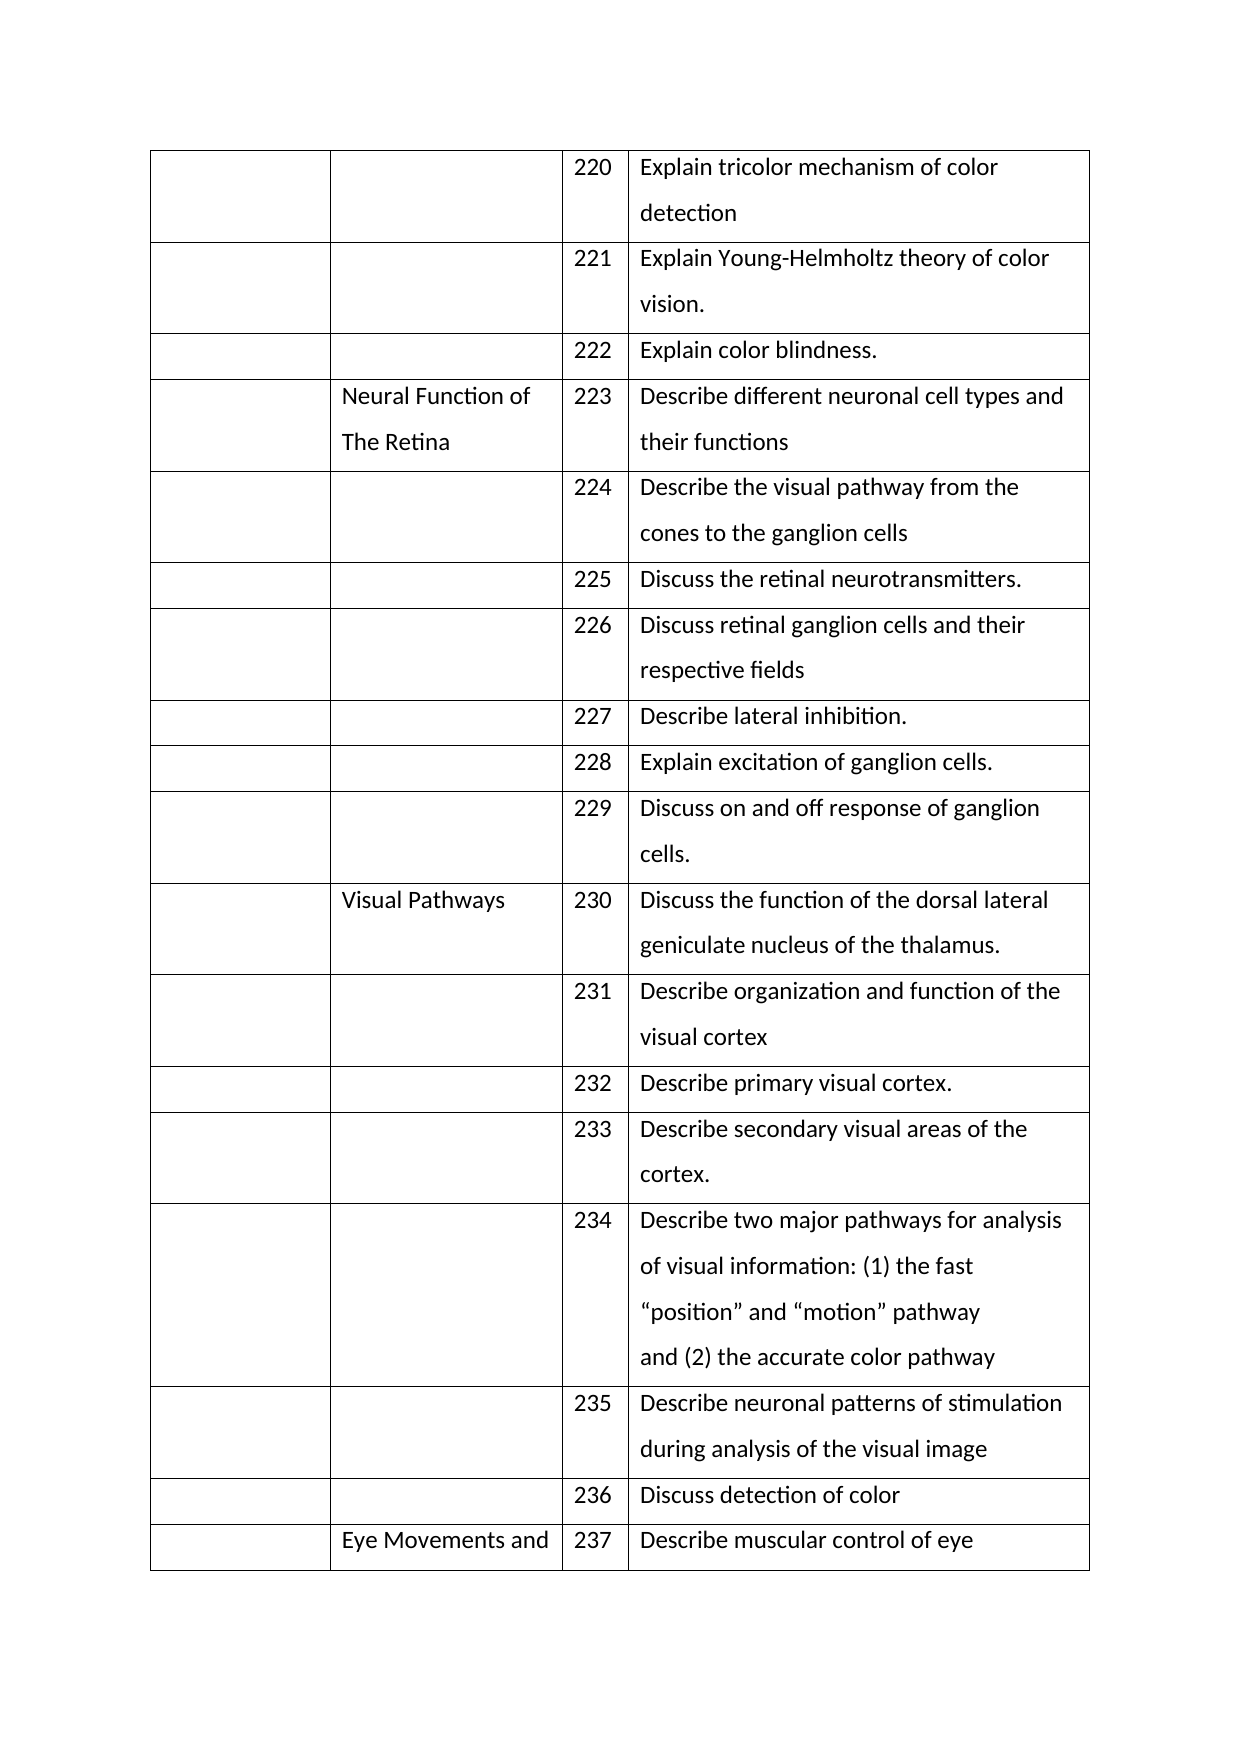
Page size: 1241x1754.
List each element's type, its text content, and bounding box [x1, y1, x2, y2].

table_cell [331, 151, 562, 242]
table_cell 227 [563, 701, 628, 745]
table_cell 233 [563, 1113, 628, 1203]
table_cell Discuss the retinal neurotransmitters. [629, 563, 1089, 608]
table_cell [331, 1387, 562, 1478]
table_cell [151, 380, 330, 471]
table_cell Describe the visual pathway from the cones to the ganglion cells [629, 472, 1089, 562]
table_cell [151, 1479, 330, 1524]
table_cell [151, 1387, 330, 1478]
table_cell 235 [563, 1387, 628, 1478]
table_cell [331, 1525, 562, 1569]
table_cell 222 [563, 334, 628, 379]
table_cell [151, 746, 330, 791]
table_cell 228 [563, 746, 628, 791]
table_cell [331, 1067, 562, 1112]
table_cell Discuss the function of the dorsal lateral geniculate nucleus of the thalamus. [629, 884, 1089, 974]
table_cell Discuss on and off response of ganglion cells. [629, 792, 1089, 883]
table_cell [331, 609, 562, 699]
table_cell [151, 563, 330, 608]
table_cell Explain excitation of ganglion cells. [629, 746, 1089, 791]
table_cell Describe neuronal patterns of stimulation during analysis of the visual image [629, 1387, 1089, 1478]
table_cell [151, 1067, 330, 1112]
table_cell [331, 1204, 562, 1386]
table_cell [151, 701, 330, 745]
table_cell [151, 1204, 330, 1386]
table_cell 236 [563, 1479, 628, 1524]
table_cell Neural Function of The Retina [331, 380, 562, 471]
table_cell Describe lateral inhibition. [629, 701, 1089, 745]
table_cell 223 [563, 380, 628, 471]
table_cell [331, 1479, 562, 1524]
table_cell 231 [563, 975, 628, 1066]
table_cell [331, 334, 562, 379]
table_cell [331, 563, 562, 608]
table_cell Explain color blindness. [629, 334, 1089, 379]
table_cell [151, 151, 330, 242]
table_cell Discuss retinal ganglion cells and their respective fields [629, 609, 1089, 699]
table_cell [151, 884, 330, 974]
table_cell [151, 792, 330, 883]
table_cell [331, 975, 562, 1066]
table_cell [151, 1525, 330, 1569]
table_cell [331, 792, 562, 883]
table_cell Describe two major pathways for analysis of visual information: (1) the fast “position” and “motion” pathway and (2) the accurate color pathway [629, 1204, 1089, 1386]
table_cell [151, 609, 330, 699]
table_cell Describe organization and function of the visual cortex [629, 975, 1089, 1066]
table_cell 226 [563, 609, 628, 699]
table_cell 220 [563, 151, 628, 242]
table_cell [151, 1113, 330, 1203]
table_cell [331, 472, 562, 562]
table_cell Explain tricolor mechanism of color detection [629, 151, 1089, 242]
table_cell Describe primary visual cortex. [629, 1067, 1089, 1112]
table_cell 234 [563, 1204, 628, 1386]
table_cell [331, 746, 562, 791]
table_cell [151, 243, 330, 333]
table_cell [629, 1525, 1089, 1569]
table_cell [151, 472, 330, 562]
table_cell [151, 975, 330, 1066]
table_cell [331, 1113, 562, 1203]
table_cell [151, 334, 330, 379]
table_cell 237 [563, 1525, 628, 1569]
table_cell 230 [563, 884, 628, 974]
table_cell 224 [563, 472, 628, 562]
table_cell Describe secondary visual areas of the cortex. [629, 1113, 1089, 1203]
table_cell Describe different neuronal cell types and their functions [629, 380, 1089, 471]
table_cell [331, 701, 562, 745]
table_cell Visual Pathways [331, 884, 562, 974]
table_cell 232 [563, 1067, 628, 1112]
table_cell 225 [563, 563, 628, 608]
table_cell 221 [563, 243, 628, 333]
table_cell [331, 243, 562, 333]
table_cell 229 [563, 792, 628, 883]
table_cell Explain Young-Helmholtz theory of color vision. [629, 243, 1089, 333]
table_cell Discuss detection of color [629, 1479, 1089, 1524]
